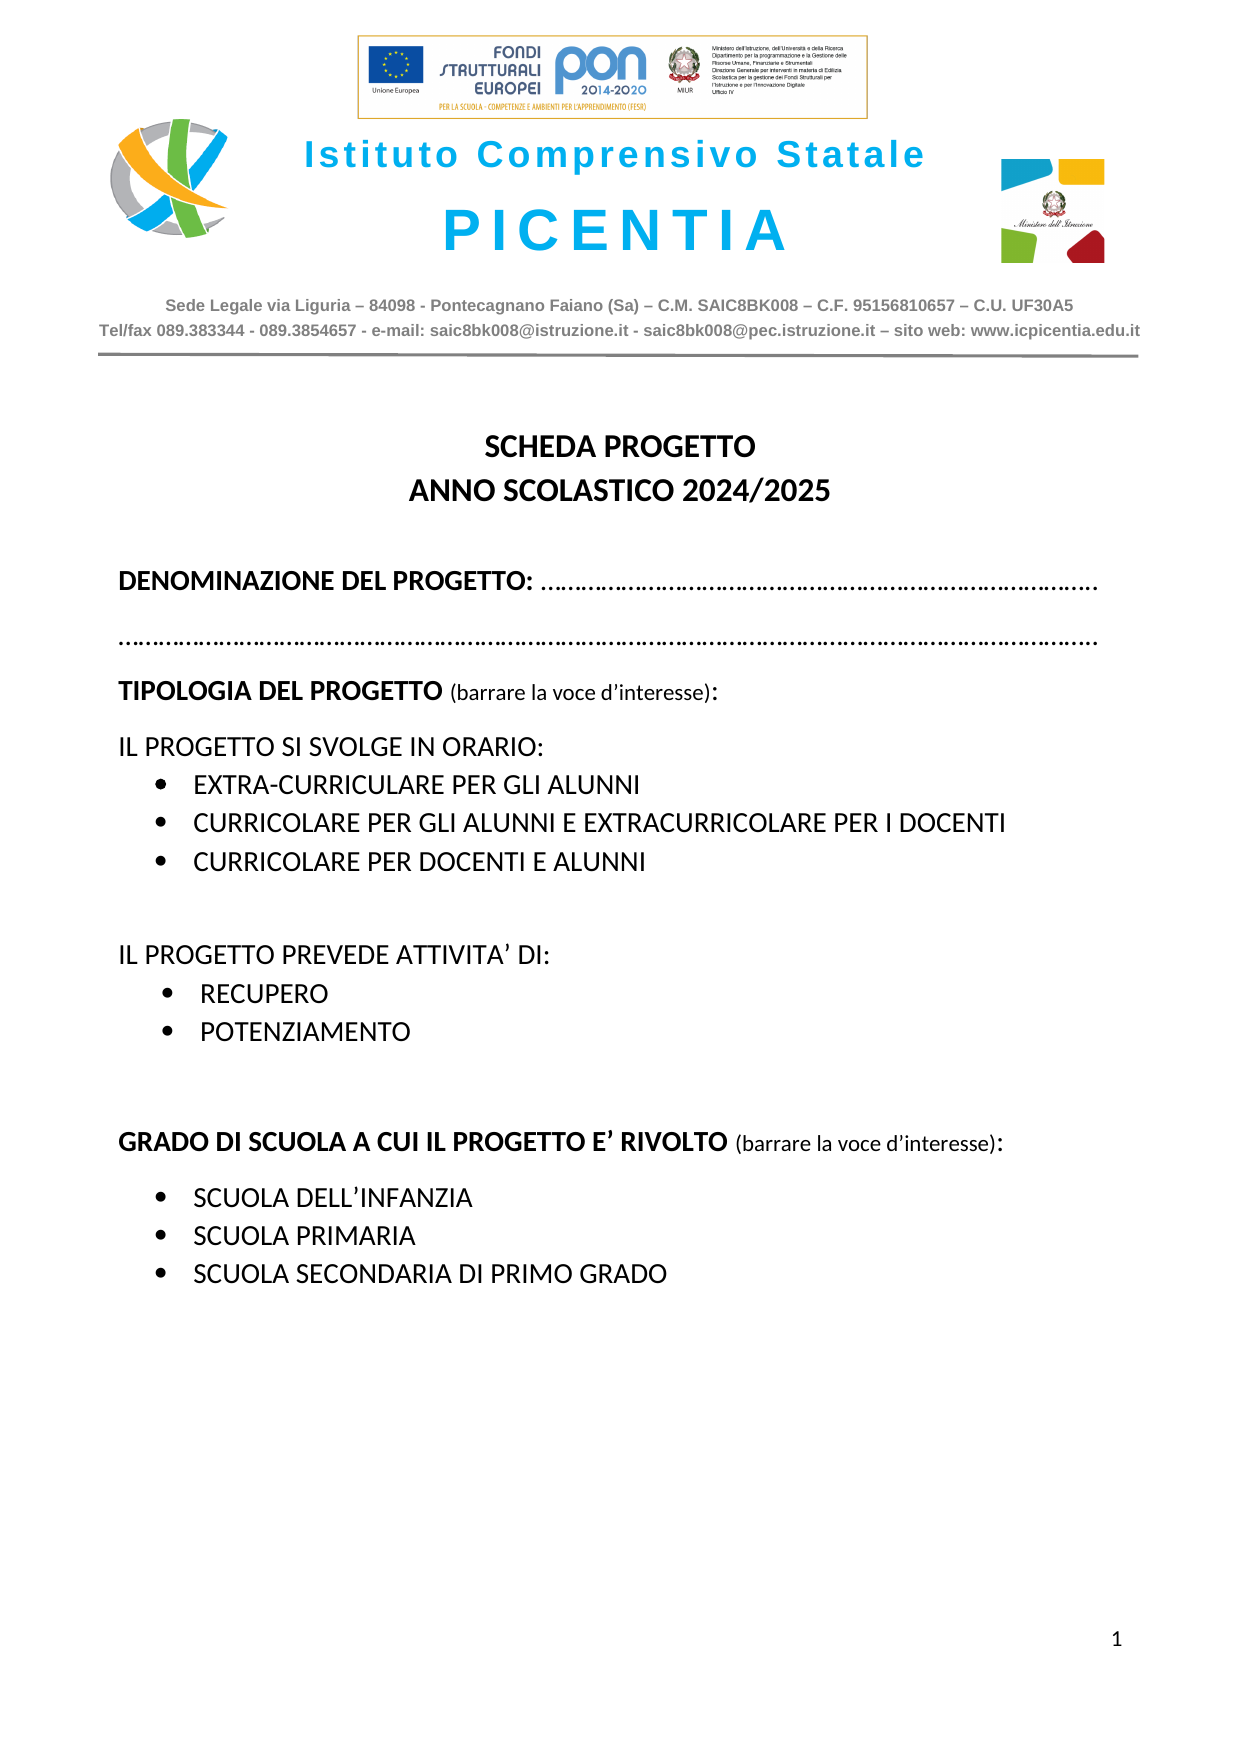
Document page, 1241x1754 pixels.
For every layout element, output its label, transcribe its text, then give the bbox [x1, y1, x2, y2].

picture [102, 108, 235, 245]
list EXTRA-CURRICULARE PER GLI ALUNNI [156, 766, 1122, 802]
text TIPOLOGIA DEL PROGETTO (barrare la voce d’interesse): [118, 672, 1122, 708]
list RECUPERO [162, 975, 1122, 1011]
list SCUOLA DELL’INFANZIA [156, 1179, 1122, 1214]
list CURRICOLARE PER DOCENTI E ALUNNI [156, 843, 1122, 878]
list SCUOLA SECONDARIA DI PRIMO GRADO [156, 1256, 1122, 1291]
text IL PROGETTO PREVEDE ATTIVITA’ DI: [118, 936, 1122, 972]
list SCUOLA PRIMARIA [156, 1217, 1122, 1253]
picture [1001, 159, 1105, 263]
text GRADO DI SCUOLA A CUI IL PROGETTO E’ RIVOLTO (barrare la voce d’interesse): [118, 1123, 1122, 1159]
text ANNO SCOLASTICO 2024/2025 [118, 469, 1122, 509]
list POTENZIAMENTO [162, 1013, 1122, 1049]
list CURRICOLARE PER GLI ALUNNI E EXTRACURRICOLARE PER I DOCENTI [156, 804, 1122, 840]
text SCHEDA PROGETTO [118, 425, 1122, 466]
list IL PROGETTO SI SVOLGE IN ORARIO: [118, 728, 1161, 763]
text ……………………………………………………………………………………………………………………………….. [118, 617, 1122, 653]
picture [355, 33, 870, 121]
text DENOMINAZIONE DEL PROGETTO: ……………………………………………………………………….. [118, 562, 1122, 598]
